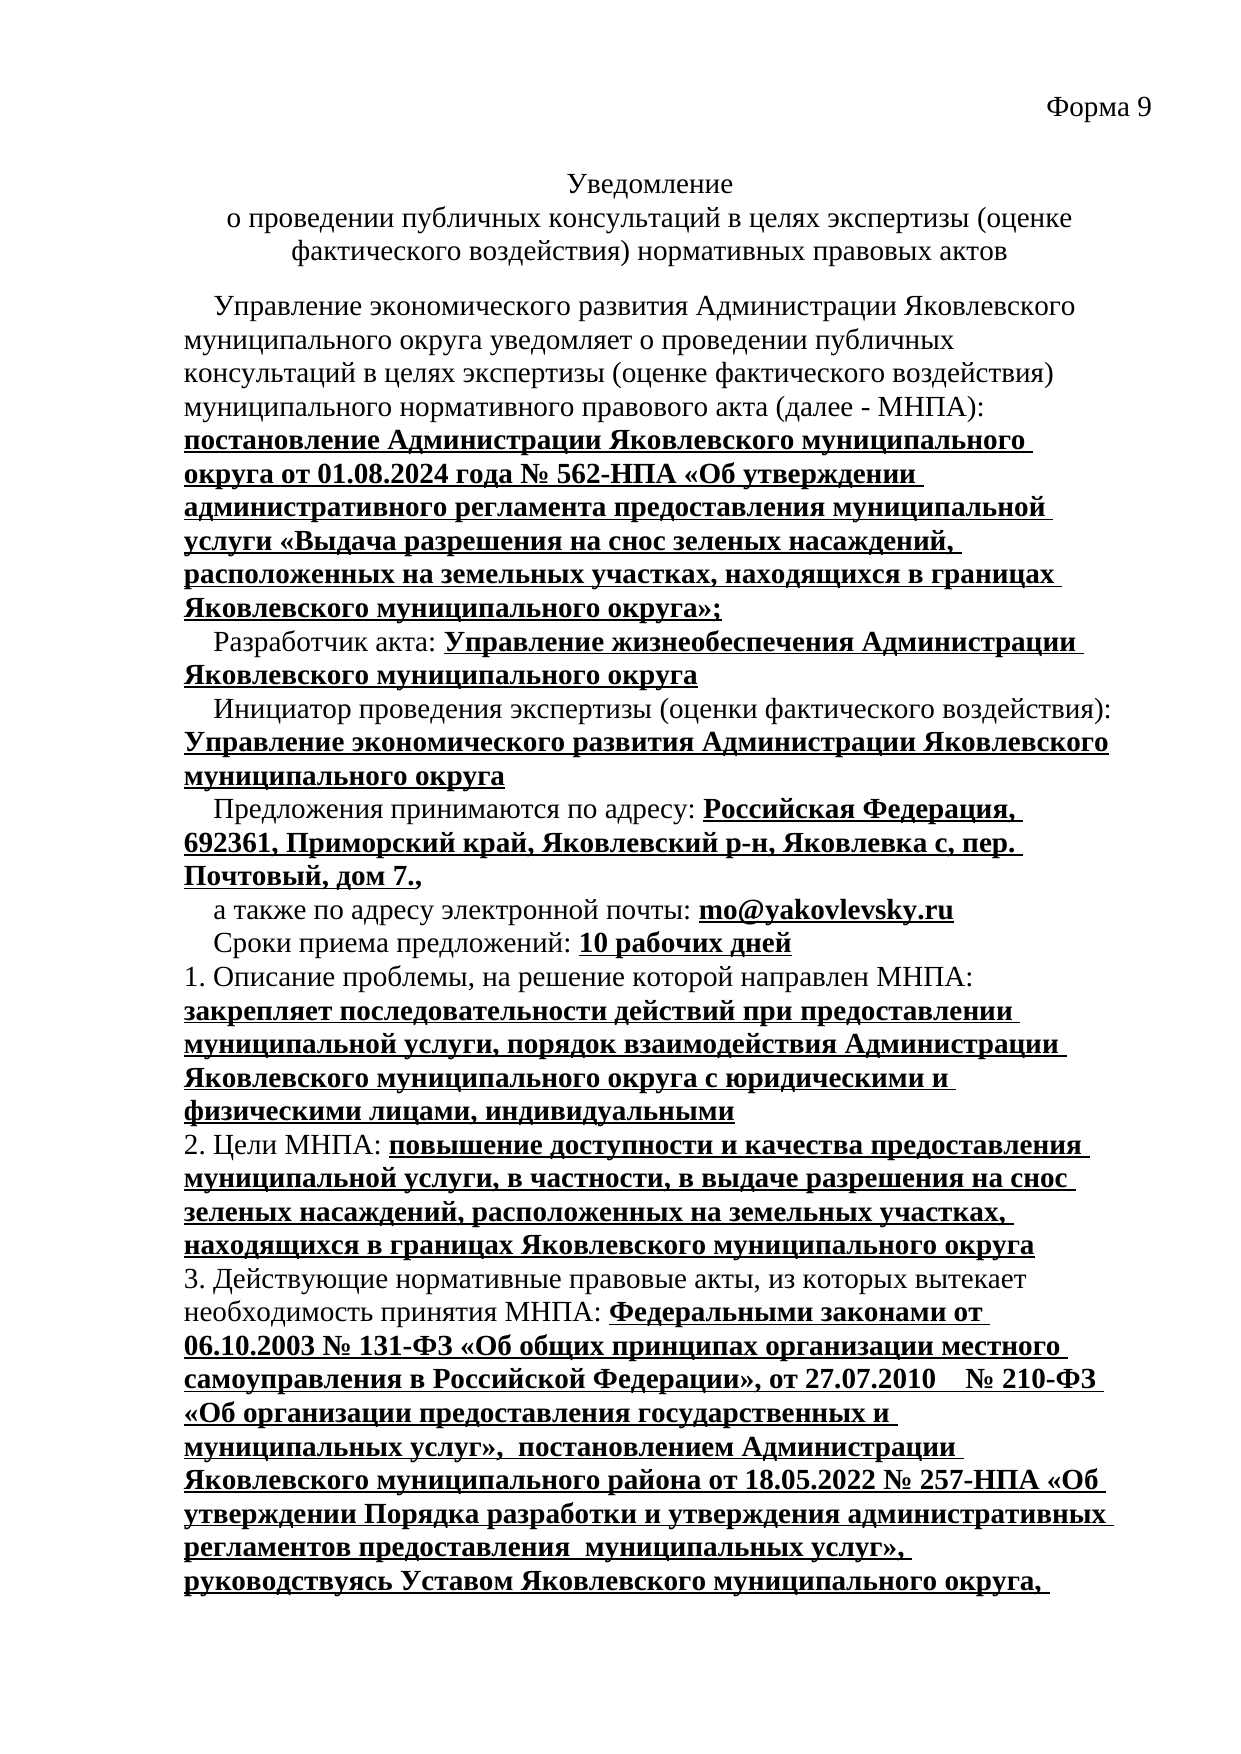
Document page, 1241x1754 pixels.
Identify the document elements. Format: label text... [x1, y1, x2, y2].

text Форма 9 [177, 89, 1152, 122]
table_header Уведомление о проведении публичных консультаций в целях экспертизы (оценке фактического воздействия) нормативных правовых актов [177, 156, 1122, 278]
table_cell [177, 278, 1122, 1607]
